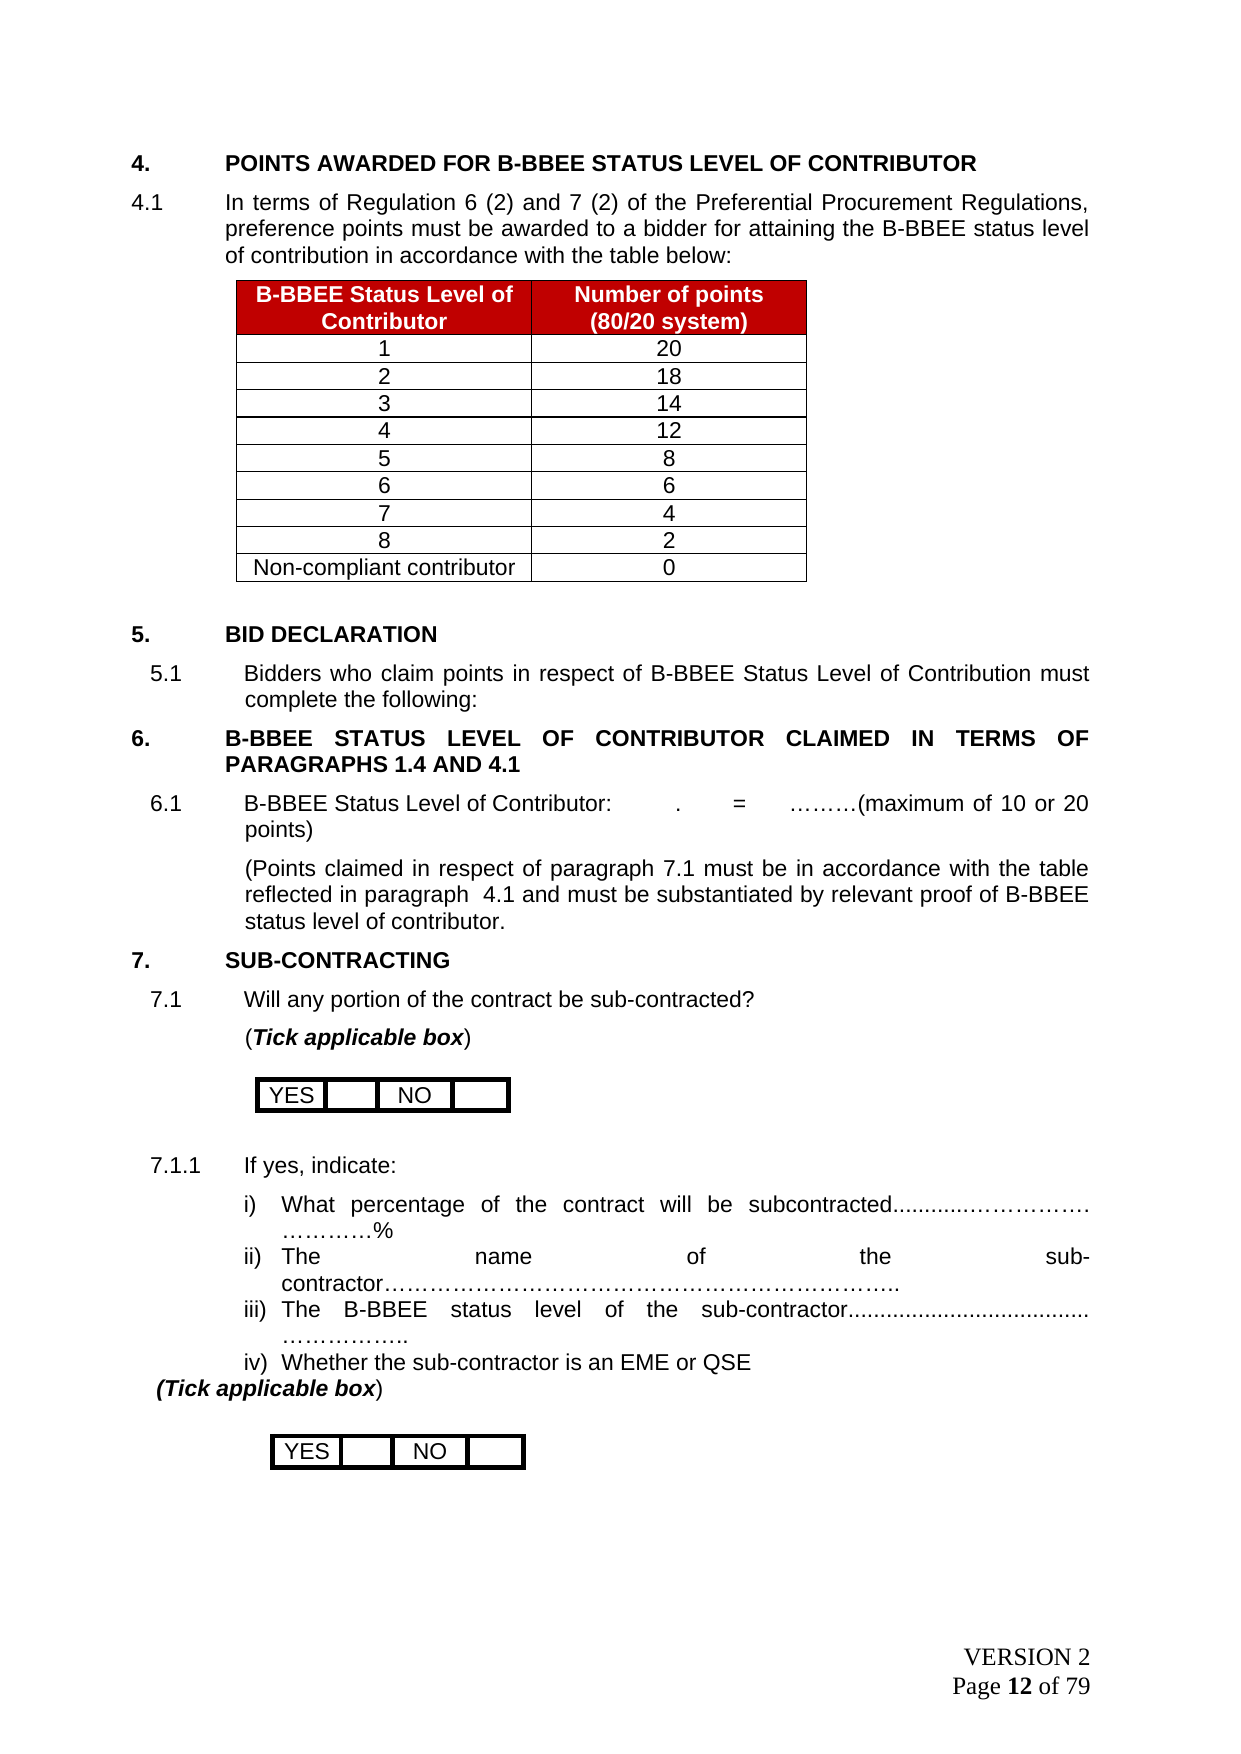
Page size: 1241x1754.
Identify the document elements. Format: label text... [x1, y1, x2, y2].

list B-BBEE Status Level of Contributor: . = ………(maximum of 10 or 20 points) [150, 790, 1090, 843]
list BID DECLARATION [131, 621, 1090, 647]
table_header [328, 1082, 375, 1108]
list Bidders who claim points in respect of B-BBEE Status Level of Contribution must complete the following: [150, 659, 1090, 712]
text (Points claimed in respect of paragraph 7.1 must be in accordance with the table reflected in paragraph 4.1 and must be substantiated by relevant proof of B-BBEE status level of contributor. [244, 855, 1090, 934]
table_header B-BBEE Status Level of Contributor [237, 281, 531, 334]
text (Tick applicable box) [150, 1375, 1090, 1401]
table_cell 2 [237, 363, 531, 389]
table_cell 7 [237, 500, 531, 526]
table_cell 6 [237, 472, 531, 498]
list POINTS AWARDED FOR B-BBEE STATUS LEVEL OF CONTRIBUTOR [131, 150, 1090, 176]
list The B-BBEE status level of the sub-contractor......................................…………….. [244, 1296, 1090, 1349]
table_header [470, 1438, 521, 1465]
list What percentage of the contract will be subcontracted............…………….…………% [244, 1191, 1090, 1243]
table_header YES [260, 1082, 323, 1108]
table_header YES [275, 1438, 339, 1465]
table_cell 1 [237, 335, 531, 362]
text (Tick applicable box) [244, 1024, 1090, 1051]
list If yes, indicate: [150, 1152, 1090, 1178]
list Whether the sub-contractor is an EME or QSE [244, 1349, 1090, 1375]
table_cell 4 [532, 500, 806, 526]
table_header [343, 1438, 390, 1465]
table_header NO [395, 1438, 465, 1465]
table_cell 6 [532, 472, 806, 498]
list In terms of Regulation 6 (2) and 7 (2) of the Preferential Procurement Regulations, preference points must be awarded to a bidder for attaining the B-BBEE status level of contribution in accordance with the table below: [131, 189, 1090, 268]
table_cell 5 [237, 445, 531, 471]
table_cell 8 [532, 445, 806, 471]
list The name of the sub-contractor………………………………………………………….. [244, 1243, 1090, 1296]
table_cell Non-compliant contributor [237, 554, 531, 581]
table_cell 12 [532, 418, 806, 444]
table_header NO [380, 1082, 450, 1108]
table_cell 2 [532, 527, 806, 553]
table_cell 20 [532, 335, 806, 362]
list B-BBEE STATUS LEVEL OF CONTRIBUTOR CLAIMED IN TERMS OF PARAGRAPHS 1.4 AND 4.1 [131, 725, 1090, 777]
list Will any portion of the contract be sub-contracted? [150, 986, 1090, 1012]
table_header Number of points (80/20 system) [532, 281, 806, 334]
table_cell 18 [532, 363, 806, 389]
table_cell 3 [237, 390, 531, 416]
table_cell 0 [532, 554, 806, 581]
list SUB-CONTRACTING [131, 947, 1090, 973]
table_header [455, 1082, 506, 1108]
table_cell 4 [237, 418, 531, 444]
table_cell 14 [532, 390, 806, 416]
table_cell 8 [237, 527, 531, 553]
